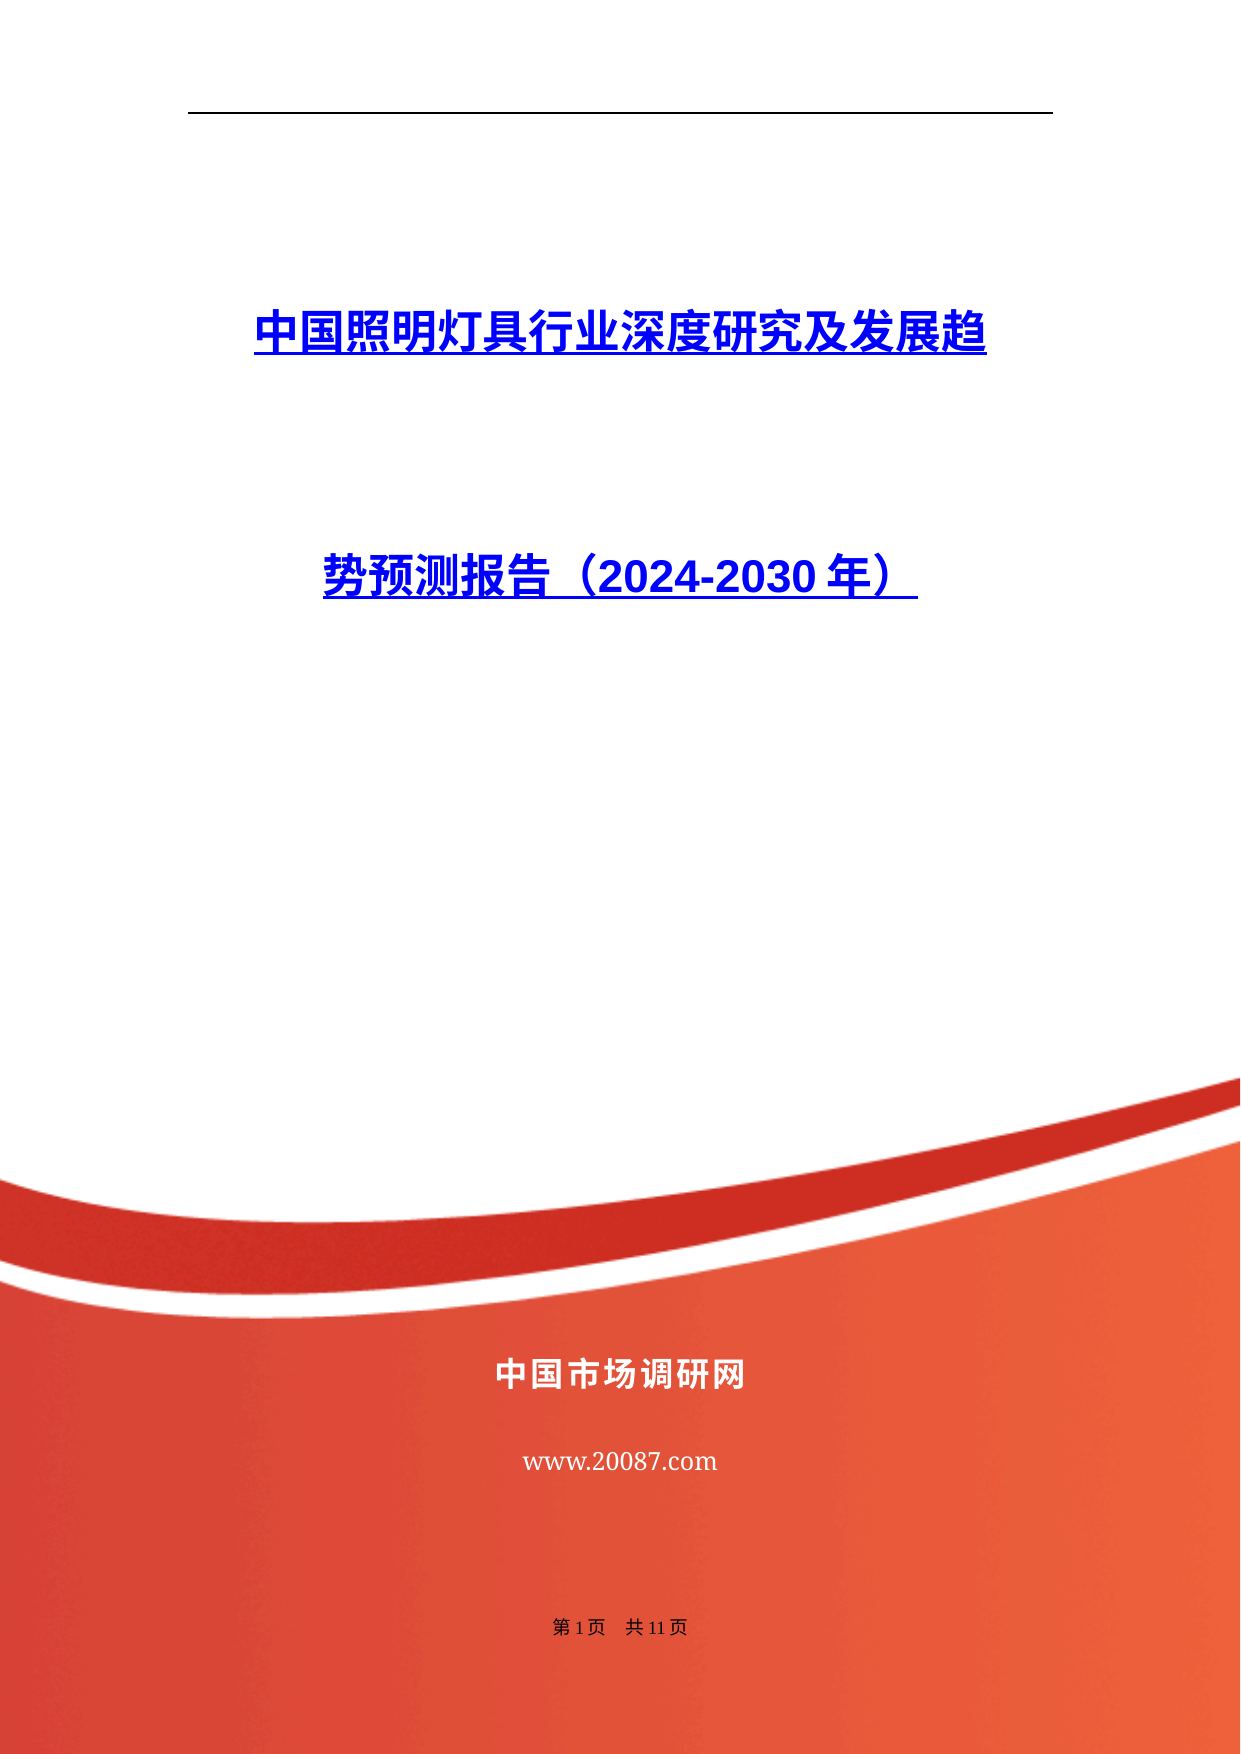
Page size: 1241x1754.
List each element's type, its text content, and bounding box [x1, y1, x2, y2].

subtitle 中国市场调研网 [187, 1339, 1053, 1404]
table_header 中国照明灯具行业深度研究及发展趋势预测报告（2024-2030年） [188, 207, 1053, 773]
picture [0, 1006, 1241, 1754]
text www.20087.com [187, 1428, 1053, 1493]
